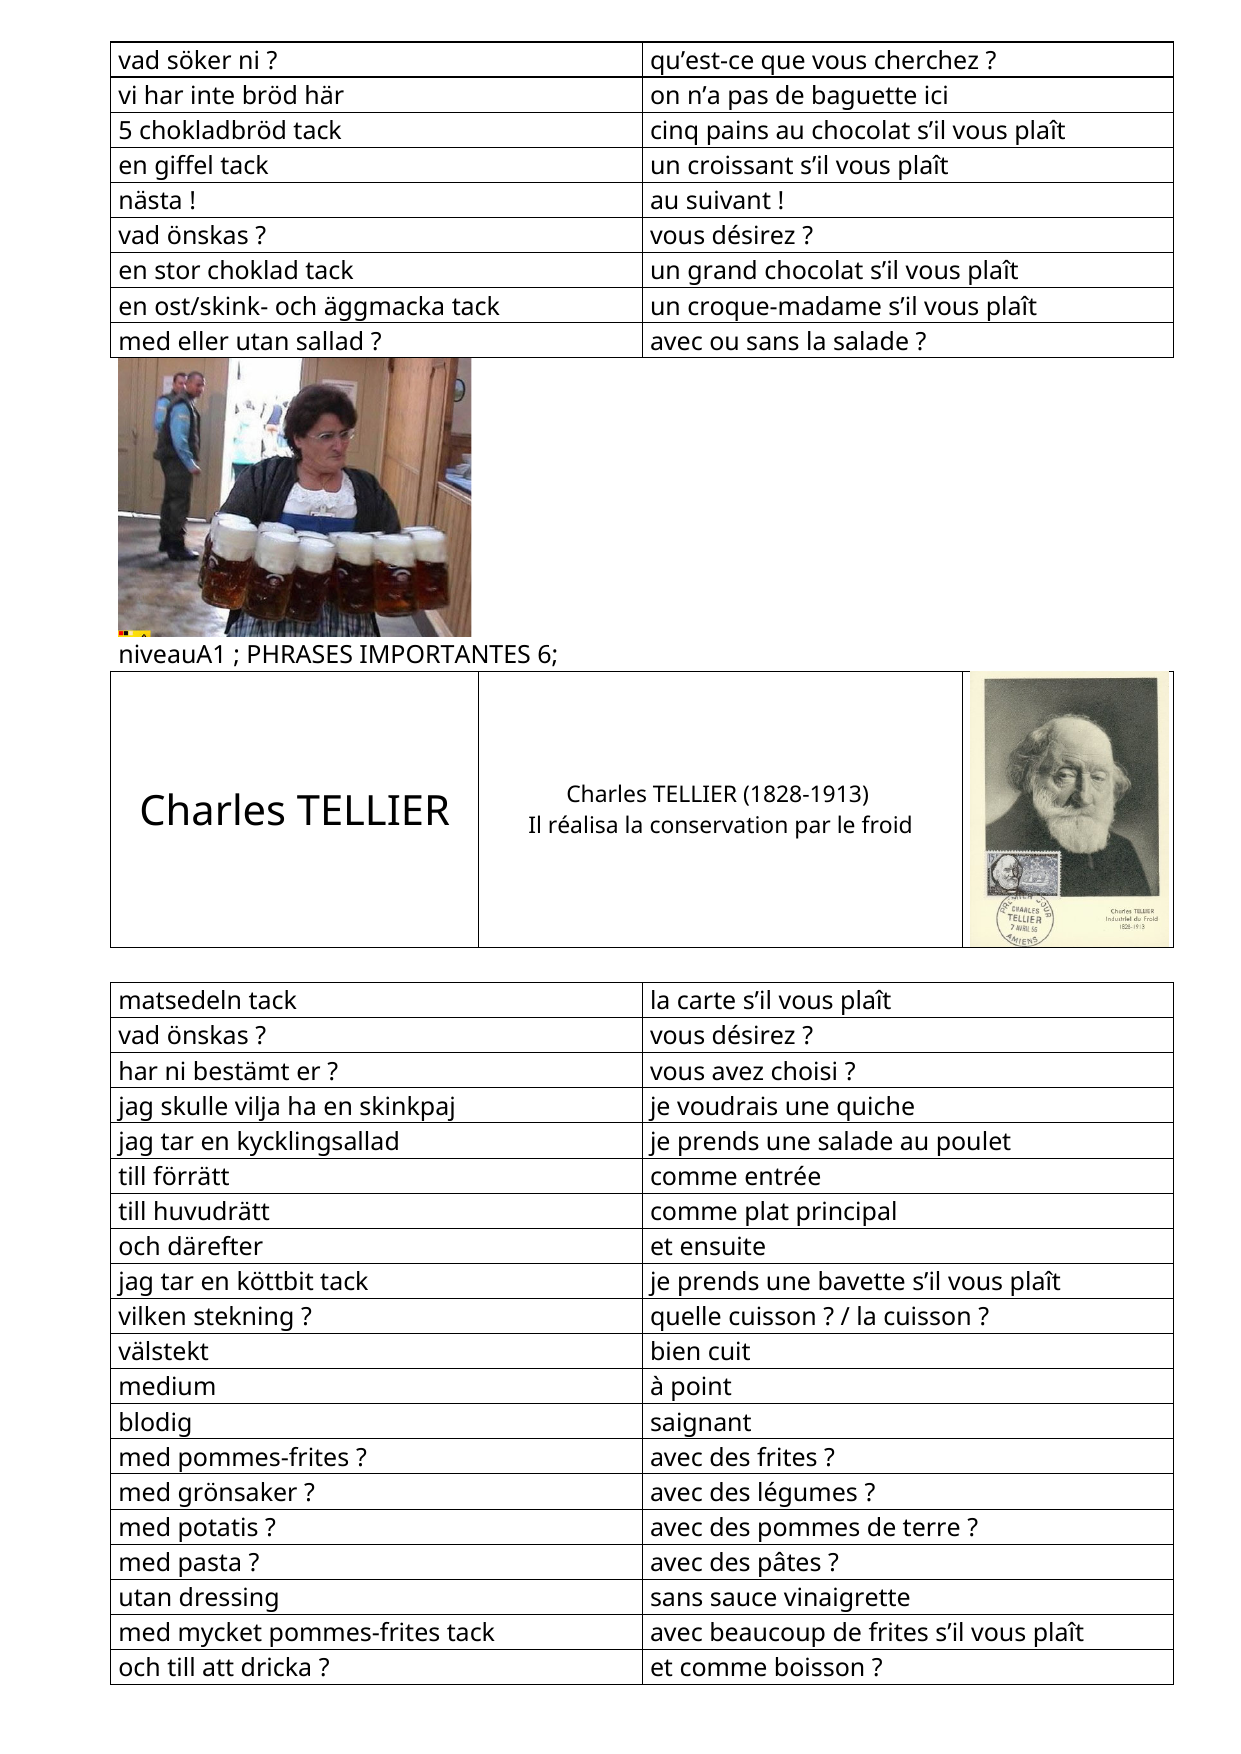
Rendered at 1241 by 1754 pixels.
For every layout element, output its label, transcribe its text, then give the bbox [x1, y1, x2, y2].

table_cell en ost/skink- och äggmacka tack [111, 288, 642, 322]
table_cell med mycket pommes-frites tack [111, 1615, 642, 1649]
table_cell nästa ! [111, 183, 642, 217]
table_cell un croque-madame s’il vous plaît [643, 288, 1173, 322]
table_cell med grönsaker ? [111, 1474, 642, 1508]
table_header Charles TELLIER [111, 672, 478, 947]
table_cell vous avez choisi ? [643, 1053, 1173, 1087]
table_cell medium [111, 1369, 642, 1403]
table_cell och till att dricka ? [111, 1650, 642, 1684]
table_cell cinq pains au chocolat s’il vous plaît [643, 113, 1173, 147]
picture [970, 671, 1169, 947]
table_cell vad önskas ? [111, 218, 642, 252]
table_cell med eller utan sallad ? [111, 323, 642, 357]
table_cell avec beaucoup de frites s’il vous plaît [643, 1615, 1173, 1649]
table_cell bien cuit [643, 1334, 1173, 1368]
table_cell je prends une bavette s’il vous plaît [643, 1264, 1173, 1298]
table_cell avec des légumes ? [643, 1474, 1173, 1508]
table_cell avec des frites ? [643, 1439, 1173, 1473]
table_cell au suivant ! [643, 183, 1173, 217]
table_cell avec des pâtes ? [643, 1545, 1173, 1579]
table_cell en stor choklad tack [111, 253, 642, 287]
table_cell qu’est-ce que vous cherchez ? [643, 43, 1173, 76]
table_cell med potatis ? [111, 1510, 642, 1543]
table_cell sans sauce vinaigrette [643, 1580, 1173, 1614]
table_header matsedeln tack [111, 983, 642, 1017]
table_header la carte s’il vous plaît [643, 983, 1173, 1017]
table_cell och därefter [111, 1229, 642, 1263]
text niveauA1 ; PHRASES IMPORTANTES 6; [118, 637, 1181, 671]
table_cell till förrätt [111, 1159, 642, 1192]
table_cell med pasta ? [111, 1545, 642, 1579]
table_cell un croissant s’il vous plaît [643, 148, 1173, 182]
table_cell comme entrée [643, 1159, 1173, 1192]
table_cell je prends une salade au poulet [643, 1123, 1173, 1157]
table_cell med pommes-frites ? [111, 1439, 642, 1473]
table_cell à point [643, 1369, 1173, 1403]
table_cell avec des pommes de terre ? [643, 1510, 1173, 1543]
table_cell je voudrais une quiche [643, 1088, 1173, 1122]
table_cell vous désirez ? [643, 1018, 1173, 1052]
table_cell jag tar en köttbit tack [111, 1264, 642, 1298]
table_cell on n’a pas de baguette ici [643, 78, 1173, 112]
table_cell en giffel tack [111, 148, 642, 182]
table_cell saignant [643, 1404, 1173, 1438]
table_cell välstekt [111, 1334, 642, 1368]
table_header [963, 672, 970, 947]
table_cell jag tar en kycklingsallad [111, 1123, 642, 1157]
table_cell vad söker ni ? [111, 43, 642, 76]
table_cell avec ou sans la salade ? [643, 323, 1173, 357]
table_cell comme plat principal [643, 1194, 1173, 1228]
table_cell jag skulle vilja ha en skinkpaj [111, 1088, 642, 1122]
table_cell un grand chocolat s’il vous plaît [643, 253, 1173, 287]
table_cell et comme boisson ? [643, 1650, 1173, 1684]
table_header Charles TELLIER (1828-1913) Il réalisa la conservation par le froid [479, 672, 962, 947]
table_cell blodig [111, 1404, 642, 1438]
table_cell vous désirez ? [643, 218, 1173, 252]
table_cell utan dressing [111, 1580, 642, 1614]
table_cell vad önskas ? [111, 1018, 642, 1052]
table_cell vi har inte bröd här [111, 78, 642, 112]
table_header [1169, 672, 1173, 947]
picture [118, 358, 472, 637]
table_cell vilken stekning ? [111, 1299, 642, 1333]
table_cell till huvudrätt [111, 1194, 642, 1228]
table_cell et ensuite [643, 1229, 1173, 1263]
table_cell 5 chokladbröd tack [111, 113, 642, 147]
table_cell har ni bestämt er ? [111, 1053, 642, 1087]
table_cell quelle cuisson ? / la cuisson ? [643, 1299, 1173, 1333]
